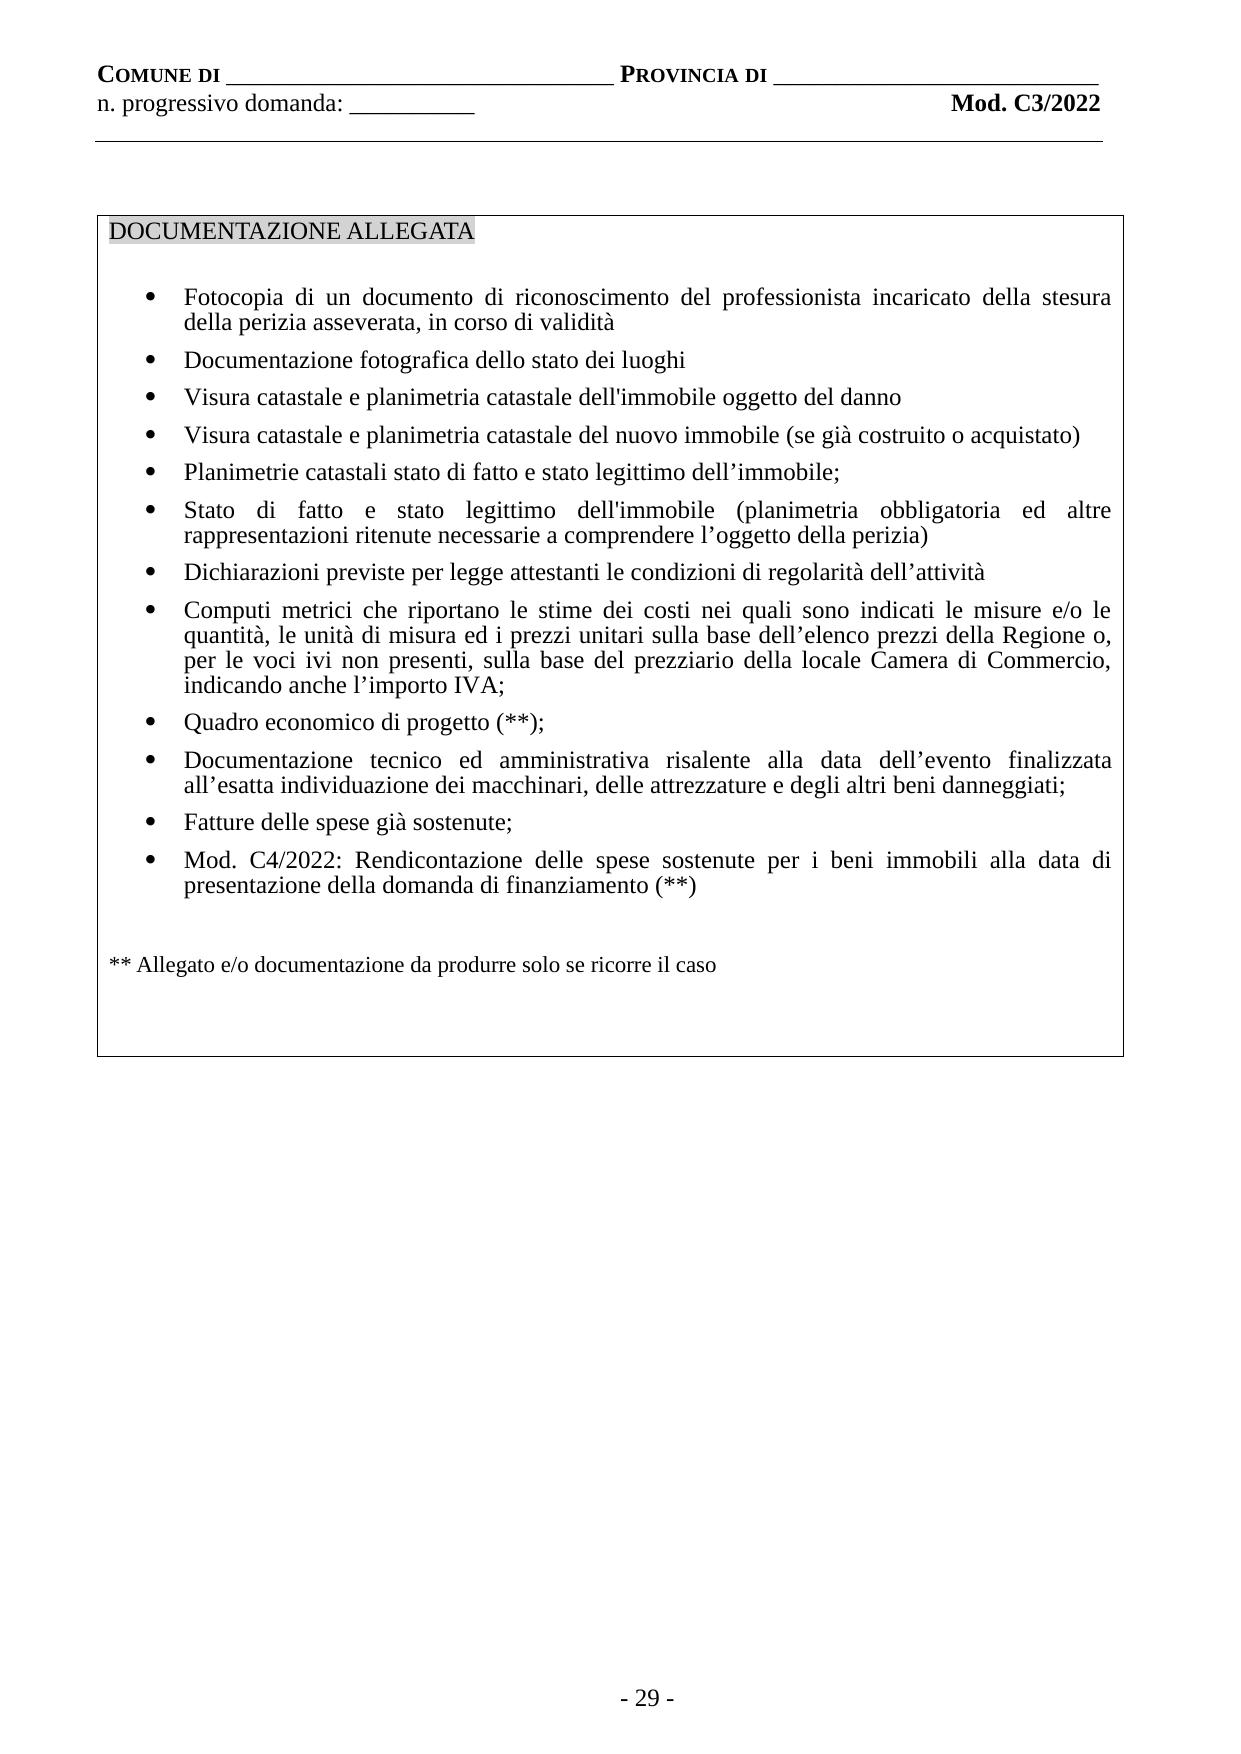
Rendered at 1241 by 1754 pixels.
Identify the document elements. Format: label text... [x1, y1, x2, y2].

table_header DOCUMENTAZIONE ALLEGATA Fotocopia di un documento di riconoscimento del professionista incaricato della stesura della perizia asseverata, in corso di validità Documentazione fotografica dello stato dei luoghi Visura catastale e planimetria catastale dell'immobile oggetto del danno Visura catastale e planimetria catastale del nuovo immobile (se già costruito o acquistato) Planimetrie catastali stato di fatto e stato legittimo dell’immobile; Stato di fatto e stato legittimo dell'immobile (planimetria obbligatoria ed altre rappresentazioni ritenute necessarie a comprendere l’oggetto della perizia) Dichiarazioni previste per legge attestanti le condizioni di regolarità dell’attività Computi metrici che riportano le stime dei costi nei quali sono indicati le misure e/o le quantità, le unità di misura ed i prezzi unitari sulla base dell’elenco prezzi della Regione o, per le voci ivi non presenti, sulla base del prezziario della locale Camera di Commercio, indicando anche l’importo IVA; Quadro economico di progetto (**); Documentazione tecnico ed amministrativa risalente alla data dell’evento finalizzata all’esatta individuazione dei macchinari, delle attrezzature e degli altri beni danneggiati; Fatture delle spese già sostenute; Mod. C4/2022: Rendicontazione delle spese sostenute per i beni immobili alla data di presentazione della domanda di finanziamento (**) ** Allegato e/o documentazione da produrre solo se ricorre il caso [98, 216, 1123, 1056]
